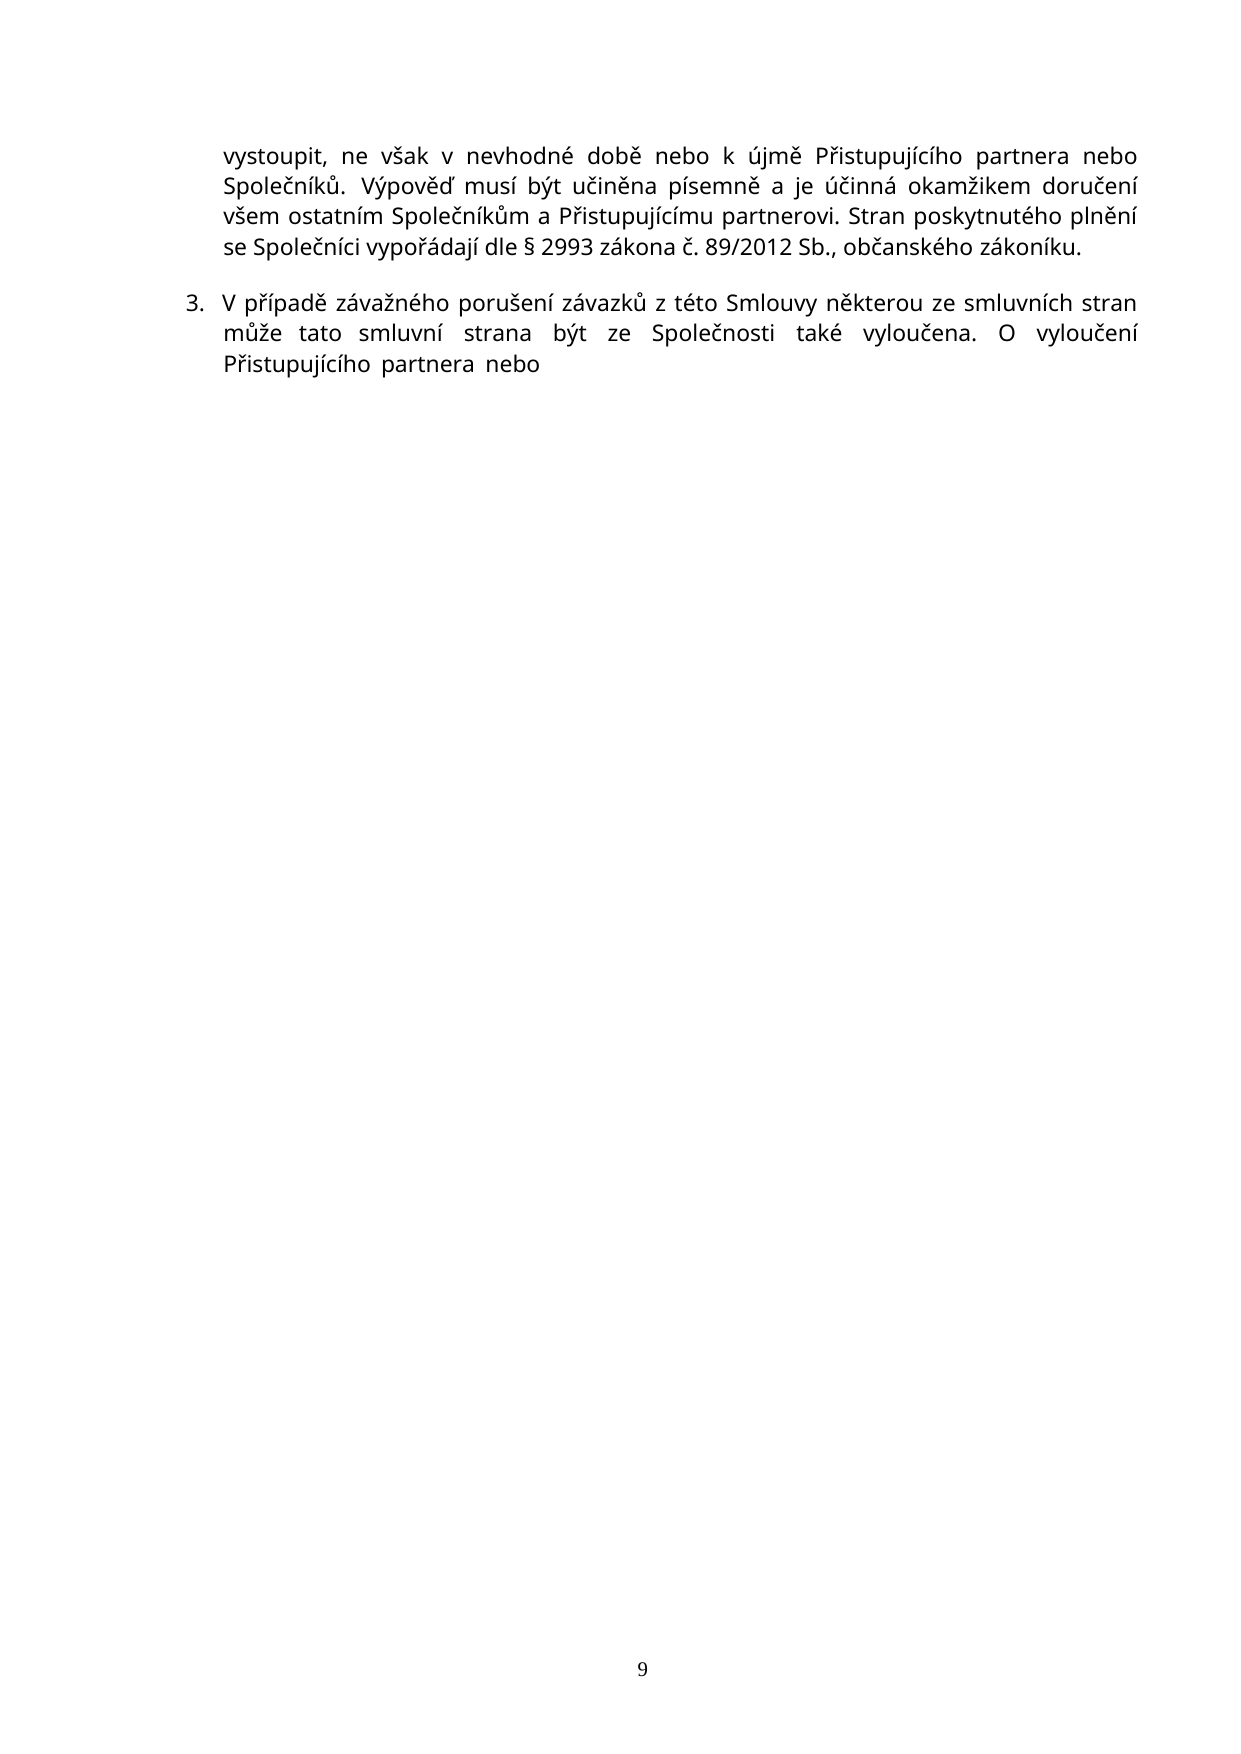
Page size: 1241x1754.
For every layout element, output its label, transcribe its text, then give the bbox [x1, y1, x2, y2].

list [186, 139, 1138, 262]
list V případě závažného porušení závazků z této Smlouvy některou ze smluvních stran může tato smluvní strana být ze Společnosti také vyloučena. O vyloučení Přistupujícího partnera nebo [186, 287, 1138, 379]
